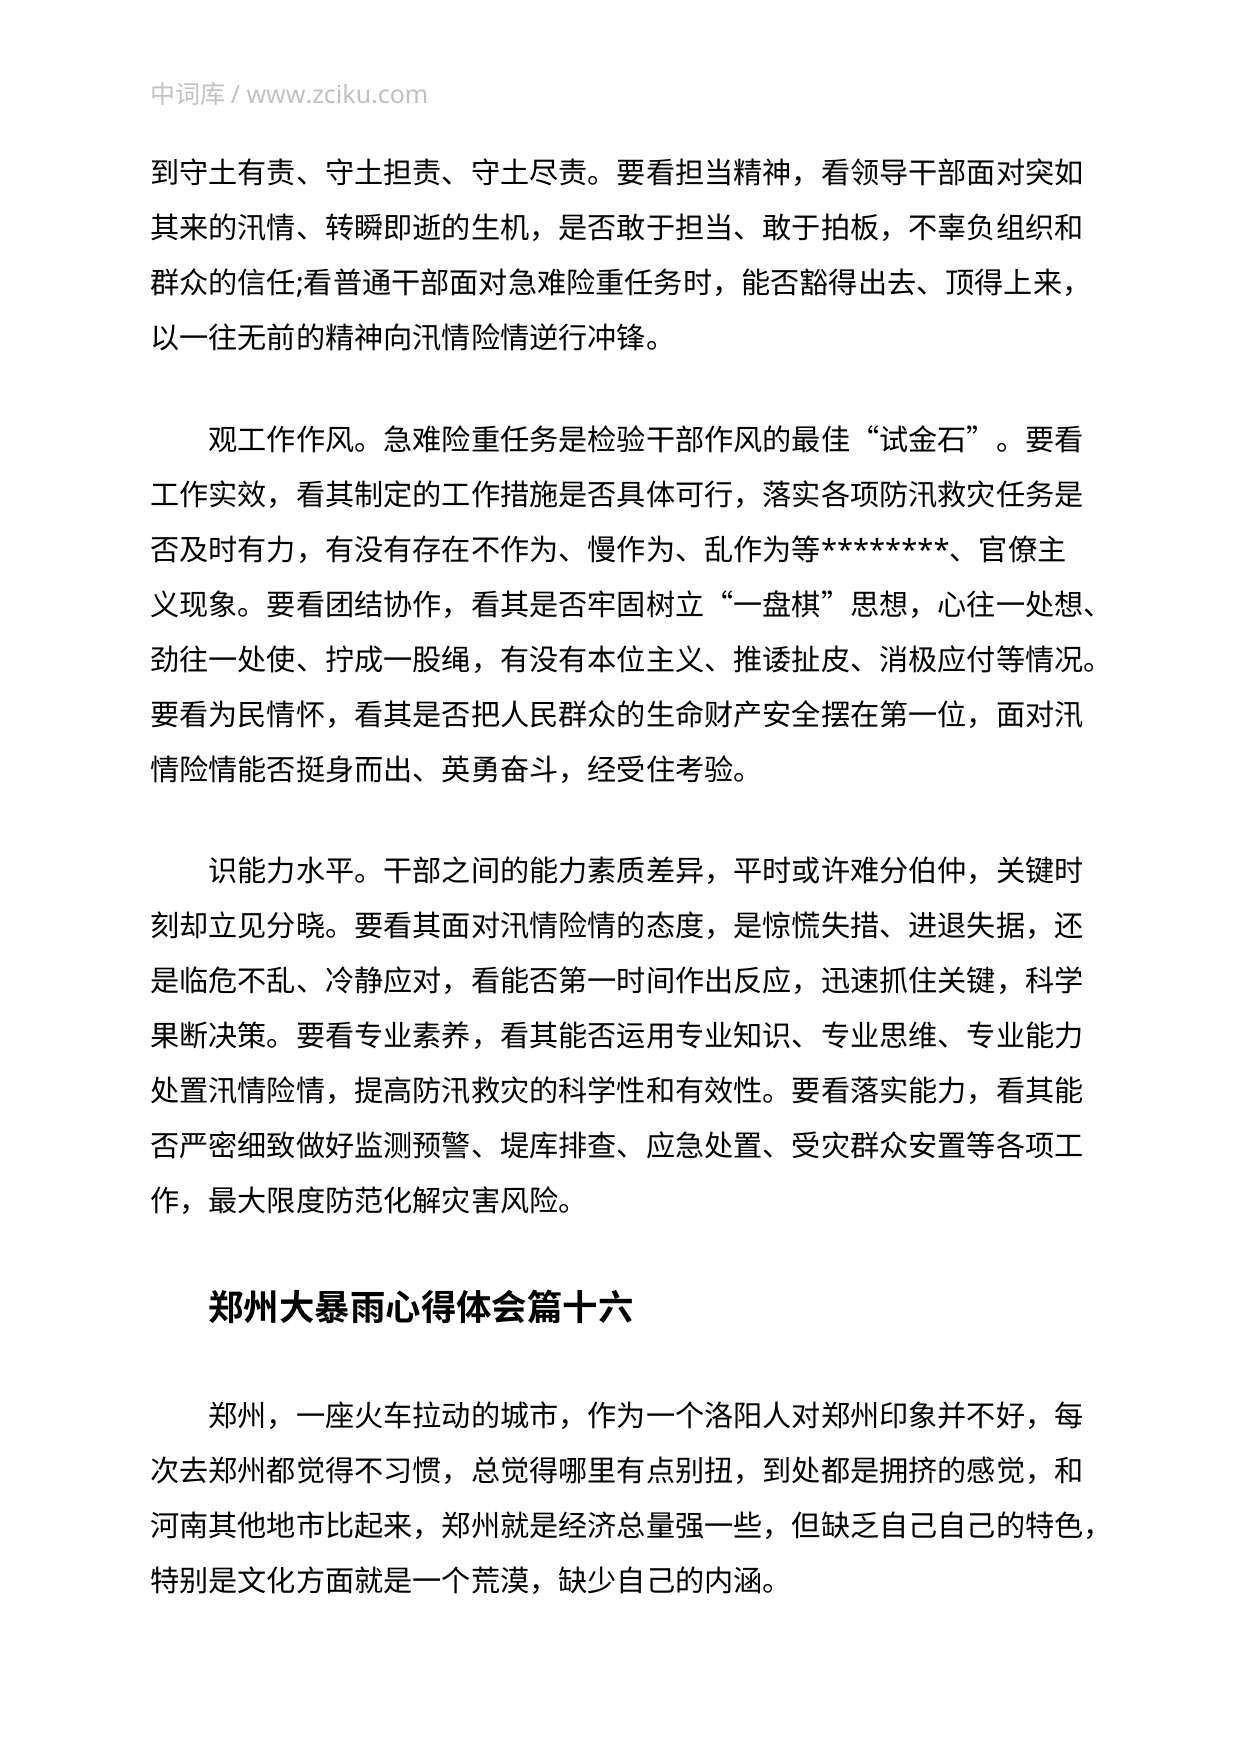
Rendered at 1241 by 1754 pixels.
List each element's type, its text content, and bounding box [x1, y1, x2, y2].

text 识能力水平。干部之间的能力素质差异，平时或许难分伯仲，关键时刻却立见分晓。要看其面对汛情险情的态度，是惊慌失措、进退失据，还是临危不乱、冷静应对，看能否第一时间作出反应，迅速抓住关键，科学果断决策。要看专业素养，看其能否运用专业知识、专业思维、专业能力处置汛情险情，提高防汛救灾的科学性和有效性。要看落实能力，看其能否严密细致做好监测预警、堤库排查、应急处置、受灾群众安置等各项工作，最大限度防范化解灾害风险。 [150, 848, 1090, 1219]
text 郑州大暴雨心得体会篇十六 [150, 1279, 1090, 1330]
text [150, 150, 1090, 357]
text 观工作作风。急难险重任务是检验干部作风的最佳“试金石”。要看工作实效，看其制定的工作措施是否具体可行，落实各项防汛救灾任务是否及时有力，有没有存在不作为、慢作为、乱作为等********、官僚主义现象。要看团结协作，看其是否牢固树立“一盘棋”思想，心往一处想、劲往一处使、拧成一股绳，有没有本位主义、推诿扯皮、消极应付等情况。要看为民情怀，看其是否把人民群众的生命财产安全摆在第一位，面对汛情险情能否挺身而出、英勇奋斗，经受住考验。 [150, 417, 1090, 788]
text 郑州，一座火车拉动的城市，作为一个洛阳人对郑州印象并不好，每次去郑州都觉得不习惯，总觉得哪里有点别扭，到处都是拥挤的感觉，和河南其他地市比起来，郑州就是经济总量强一些，但缺乏自己自己的特色，特别是文化方面就是一个荒漠，缺少自己的内涵。 [150, 1392, 1090, 1599]
